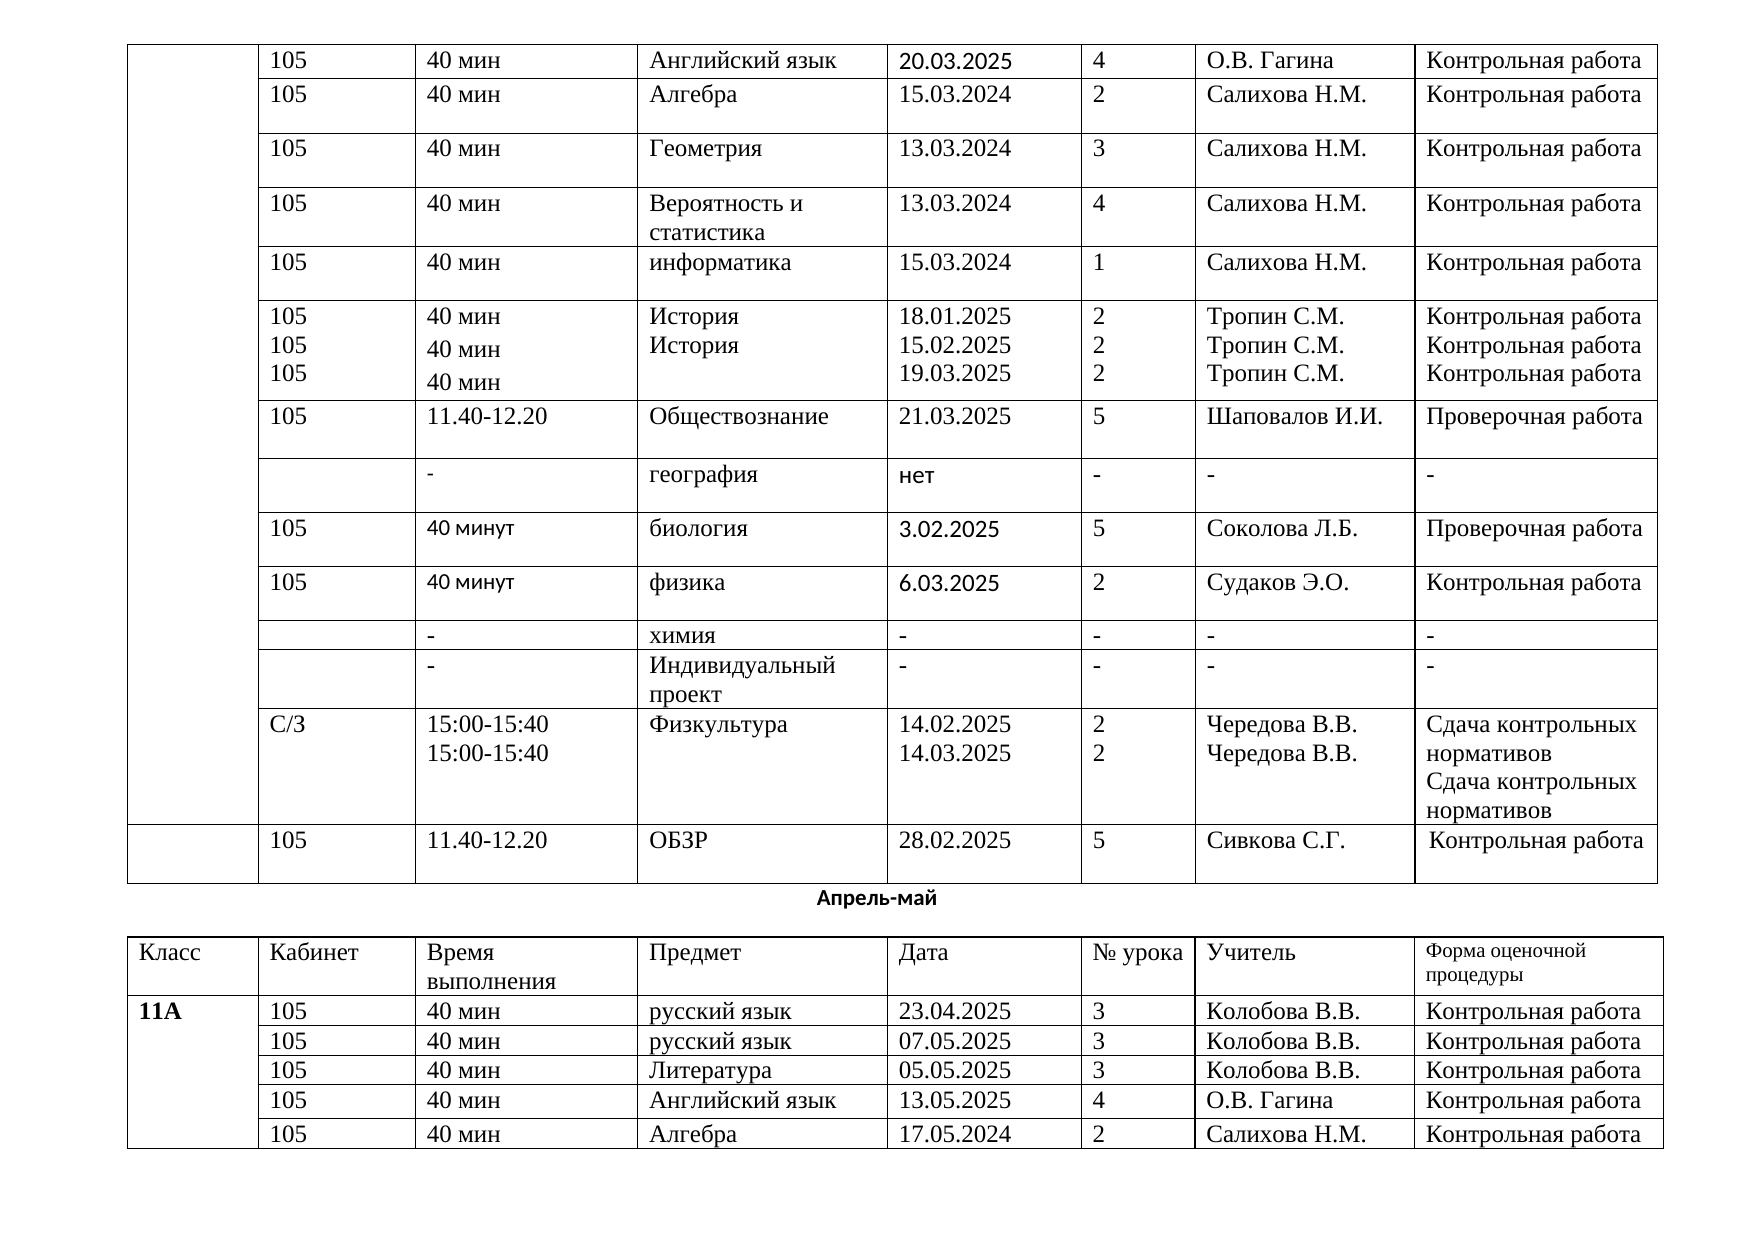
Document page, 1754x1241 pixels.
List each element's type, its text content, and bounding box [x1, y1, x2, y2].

table_cell Судаков Э.О. [1196, 567, 1414, 619]
table_cell Контрольная работа [1415, 1119, 1663, 1148]
table_cell Чередова В.В. Чередова В.В. [1196, 709, 1414, 824]
table_cell 5 [1082, 825, 1195, 882]
table_cell 23.04.2025 [888, 996, 1081, 1025]
table_header Время выполнения [416, 938, 637, 995]
table_cell 40 мин [416, 996, 637, 1025]
table_cell 105 [259, 401, 415, 458]
table_cell 105 [259, 188, 415, 246]
table_cell - [416, 459, 637, 512]
table_cell Сивкова С.Г. [1196, 825, 1414, 882]
table_cell Контрольная работа [1416, 247, 1657, 300]
table_cell Контрольная работа [1415, 1085, 1663, 1118]
table_cell Салихова Н.М. [1196, 134, 1414, 187]
table_cell Шаповалов И.И. [1196, 401, 1414, 458]
table_cell Сдача контрольных нормативов Сдача контрольных нормативов [1416, 709, 1657, 824]
table_cell 40 мин [416, 1119, 637, 1148]
table_cell - [888, 650, 1081, 708]
table_header Учитель [1196, 938, 1414, 995]
table_cell 5 [1082, 513, 1195, 566]
table_cell Контрольная работа [1415, 1026, 1663, 1054]
table_cell 20.03.2025 [888, 45, 1081, 78]
table_cell 40 мин [416, 1085, 637, 1118]
text Апрель-май [118, 883, 1636, 911]
table_cell 105 [259, 1026, 415, 1054]
table_cell 11.40-12.20 [416, 825, 637, 882]
table_cell Салихова Н.М. [1196, 79, 1414, 132]
table_cell 105 [259, 79, 415, 132]
table_cell Соколова Л.Б. [1196, 513, 1414, 566]
table_cell 3 [1082, 1056, 1194, 1084]
table_cell Обществознание [638, 401, 887, 458]
table_cell 105 [259, 247, 415, 300]
table_cell Контрольная работа [1416, 825, 1657, 882]
table_cell Контрольная работа [1416, 188, 1657, 246]
table_cell Алгебра [638, 79, 887, 132]
table_cell Салихова Н.М. [1196, 1119, 1414, 1148]
table_cell 28.02.2025 [888, 825, 1081, 882]
table_cell Колобова В.В. [1196, 996, 1414, 1025]
table_cell [259, 650, 415, 708]
table_cell 40 мин 40 мин 40 мин [416, 301, 637, 400]
table_cell - [1196, 459, 1414, 512]
table_cell Вероятность и статистика [638, 188, 887, 246]
table_cell физика [638, 567, 887, 619]
table_cell ОБЗР [638, 825, 887, 882]
table_cell 40 мин [416, 45, 637, 78]
table_cell 3 [1082, 996, 1194, 1025]
table_cell нет [888, 459, 1081, 512]
table_cell [259, 621, 415, 649]
table_cell русский язык [638, 1026, 887, 1054]
table_cell 40 минут [416, 513, 637, 566]
table_header Форма оценочной процедуры [1415, 938, 1663, 995]
table_cell - [416, 621, 637, 649]
table_cell 13.05.2025 [888, 1085, 1081, 1118]
table_cell Индивидуальный проект [638, 650, 887, 708]
table_cell 2 2 [1082, 709, 1195, 824]
table_cell 3.02.2025 [888, 513, 1081, 566]
table_cell 40 мин [416, 79, 637, 132]
table_cell Контрольная работа [1415, 996, 1663, 1025]
table_cell Тропин С.М. Тропин С.М. Тропин С.М. [1196, 301, 1414, 400]
table_cell 40 мин [416, 1026, 637, 1054]
table_cell - [1416, 650, 1657, 708]
table_cell Контрольная работа [1416, 79, 1657, 132]
table_cell 17.05.2024 [888, 1119, 1081, 1148]
table_cell 6.03.2025 [888, 567, 1081, 619]
table_cell 40 минут [416, 567, 637, 619]
table_cell Английский язык [638, 45, 887, 78]
table_cell химия [638, 621, 887, 649]
table_cell История История [638, 301, 887, 400]
table_cell [128, 825, 258, 882]
table_cell 05.05.2025 [888, 1056, 1081, 1084]
table_cell 14.02.2025 14.03.2025 [888, 709, 1081, 824]
table_cell 3 [1082, 1026, 1194, 1054]
table_cell Салихова Н.М. [1196, 247, 1414, 300]
table_cell 105 105 105 [259, 301, 415, 400]
table_header Предмет [638, 938, 887, 995]
table_cell Проверочная работа [1416, 401, 1657, 458]
table_cell - [1082, 650, 1195, 708]
table_cell Литература [638, 1056, 887, 1084]
table_cell 105 [259, 1119, 415, 1148]
table_header Класс [128, 938, 258, 995]
table_cell 15:00-15:40 15:00-15:40 [416, 709, 637, 824]
table_cell 105 [259, 513, 415, 566]
table_cell Контрольная работа Контрольная работа Контрольная работа [1416, 301, 1657, 400]
table_cell 4 [1082, 45, 1195, 78]
table_cell биология [638, 513, 887, 566]
table_cell 21.03.2025 [888, 401, 1081, 458]
table_cell Проверочная работа [1416, 513, 1657, 566]
table_cell 40 мин [416, 188, 637, 246]
table_cell 18.01.2025 15.02.2025 19.03.2025 [888, 301, 1081, 400]
table_cell Контрольная работа [1416, 45, 1657, 78]
table_cell Колобова В.В. [1196, 1056, 1414, 1084]
table_cell - [1416, 621, 1657, 649]
table_cell Английский язык [638, 1085, 887, 1118]
table_cell Контрольная работа [1415, 1056, 1663, 1084]
table_header Кабинет [259, 938, 415, 995]
table_cell - [888, 621, 1081, 649]
table_cell - [1082, 621, 1195, 649]
table_cell Алгебра [638, 1119, 887, 1148]
table_cell 15.03.2024 [888, 247, 1081, 300]
table_cell 11А [128, 996, 258, 1148]
table_cell Контрольная работа [1416, 134, 1657, 187]
table_cell - [1196, 650, 1414, 708]
table_cell география [638, 459, 887, 512]
table_cell 13.03.2024 [888, 188, 1081, 246]
table_cell О.В. Гагина [1196, 1085, 1414, 1118]
table_cell О.В. Гагина [1196, 45, 1414, 78]
table_cell Геометрия [638, 134, 887, 187]
table_cell 40 мин [416, 1056, 637, 1084]
table_cell 105 [259, 134, 415, 187]
table_cell информатика [638, 247, 887, 300]
table_cell 1 [1082, 247, 1195, 300]
table_header Дата [888, 938, 1081, 995]
table_cell 4 [1082, 188, 1195, 246]
table_cell 2 2 2 [1082, 301, 1195, 400]
table_cell С/З [259, 709, 415, 824]
table_cell 3 [1082, 134, 1195, 187]
table_cell 07.05.2025 [888, 1026, 1081, 1054]
table_cell 5 [1082, 401, 1195, 458]
table_cell 15.03.2024 [888, 79, 1081, 132]
table_cell 105 [259, 567, 415, 619]
table_cell 2 [1082, 567, 1195, 619]
table_cell [259, 459, 415, 512]
table_cell 2 [1082, 79, 1195, 132]
table_cell 105 [259, 1056, 415, 1084]
table_cell 11.40-12.20 [416, 401, 637, 458]
table_cell Физкультура [638, 709, 887, 824]
table_cell Колобова В.В. [1196, 1026, 1414, 1054]
table_cell - [416, 650, 637, 708]
table_cell - [1196, 621, 1414, 649]
table_cell Салихова Н.М. [1196, 188, 1414, 246]
table_cell - [1082, 459, 1195, 512]
table_cell 105 [259, 825, 415, 882]
table_cell 105 [259, 45, 415, 78]
table_cell 40 мин [416, 134, 637, 187]
table_cell 105 [259, 996, 415, 1025]
table_cell 4 [1082, 1085, 1194, 1118]
table_header № урока [1082, 938, 1194, 995]
table_cell Контрольная работа [1416, 567, 1657, 619]
table_cell 105 [259, 1085, 415, 1118]
table_cell 2 [1082, 1119, 1194, 1148]
table_cell - [1416, 459, 1657, 512]
table_cell русский язык [638, 996, 887, 1025]
table_cell 13.03.2024 [888, 134, 1081, 187]
table_cell 40 мин [416, 247, 637, 300]
